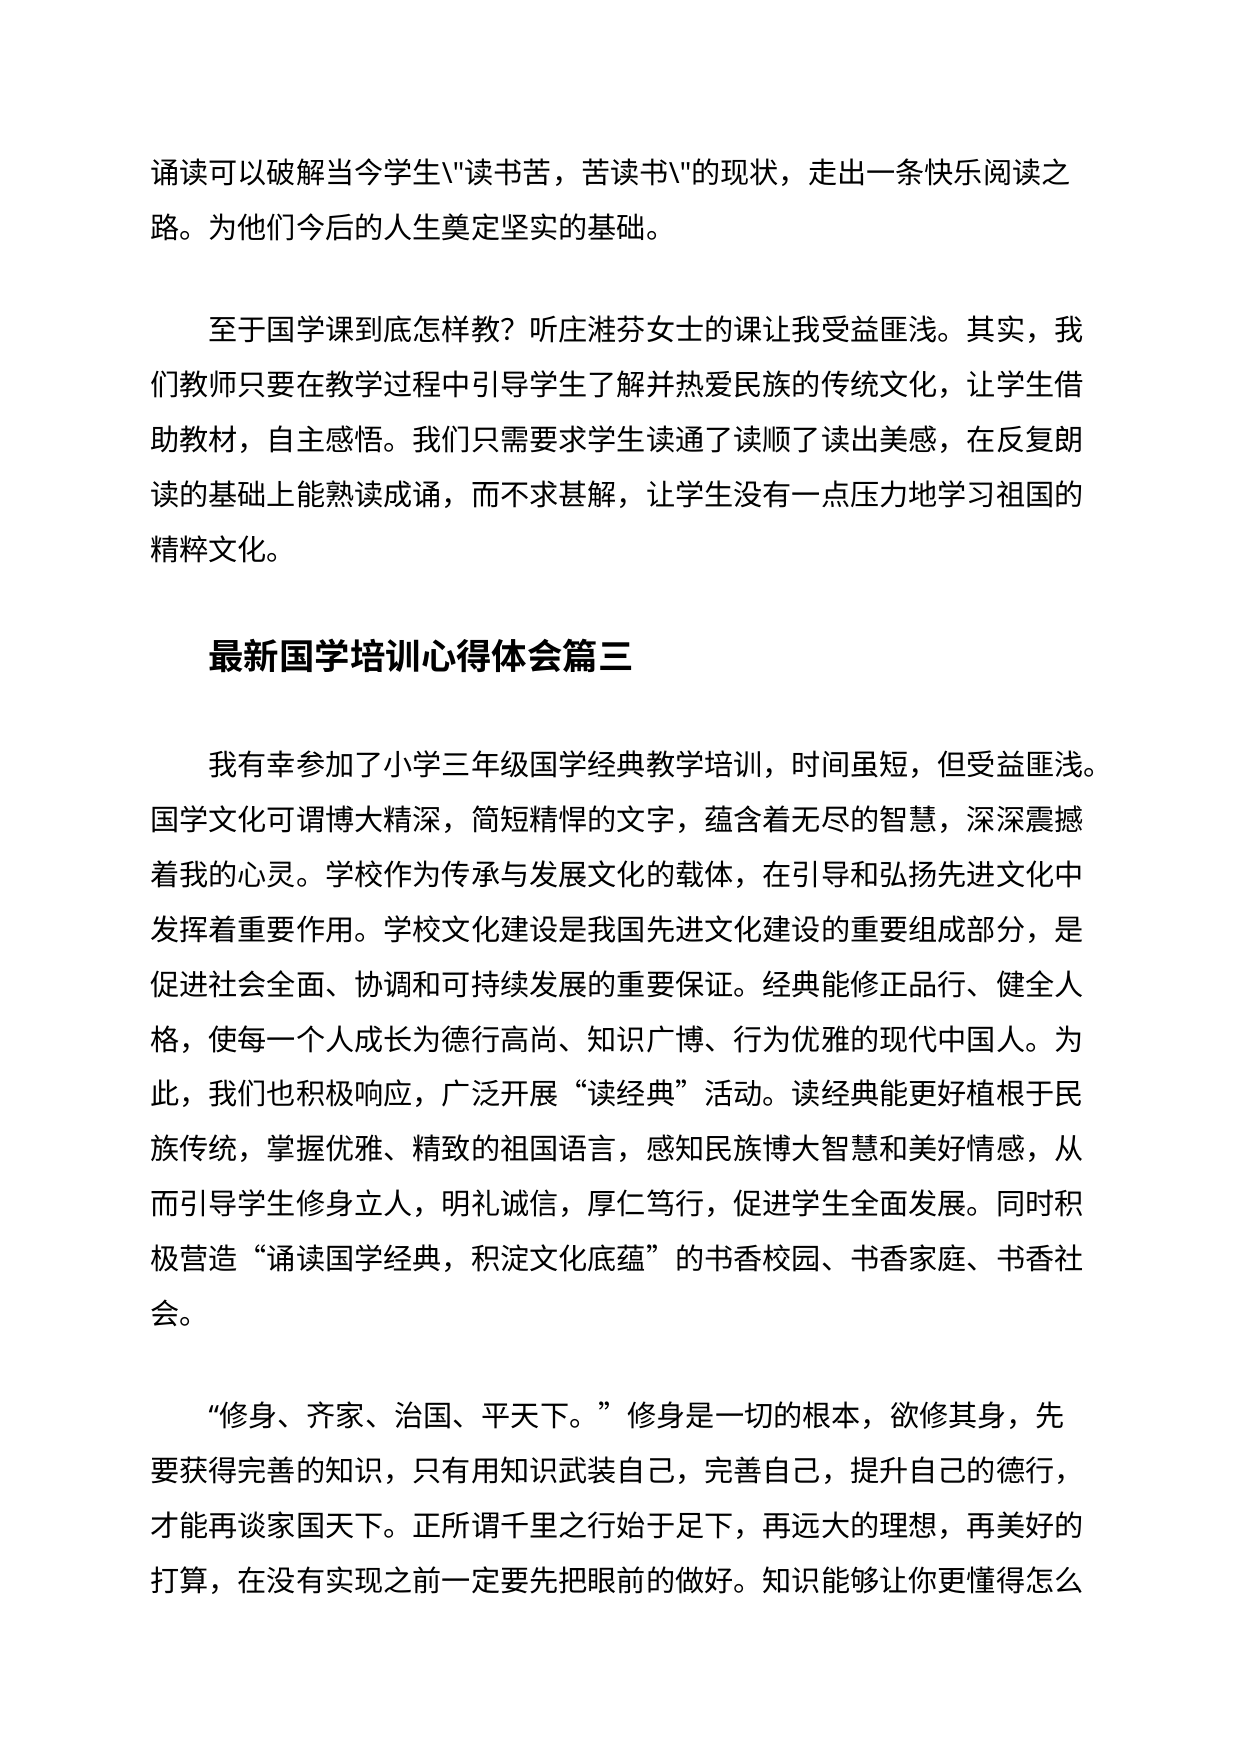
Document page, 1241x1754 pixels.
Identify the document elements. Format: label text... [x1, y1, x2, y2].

text 最新国学培训心得体会篇三 [150, 628, 1090, 679]
text 至于国学课到底怎样教？听庄溎芬女士的课让我受益匪浅。其实，我们教师只要在教学过程中引导学生了解并热爱民族的传统文化，让学生借助教材，自主感悟。我们只需要求学生读通了读顺了读出美感，在反复朗读的基础上能熟读成诵，而不求甚解，让学生没有一点压力地学习祖国的精粹文化。 [150, 307, 1090, 569]
text 我有幸参加了小学三年级国学经典教学培训，时间虽短，但受益匪浅。国学文化可谓博大精深，简短精悍的文字，蕴含着无尽的智慧，深深震撼着我的心灵。学校作为传承与发展文化的载体，在引导和弘扬先进文化中发挥着重要作用。学校文化建设是我国先进文化建设的重要组成部分，是促进社会全面、协调和可持续发展的重要保证。经典能修正品行、健全人格，使每一个人成长为德行高尚、知识广博、行为优雅的现代中国人。为此，我们也积极响应，广泛开展“读经典”活动。读经典能更好植根于民族传统，掌握优雅、精致的祖国语言，感知民族博大智慧和美好情感，从而引导学生修身立人，明礼诚信，厚仁笃行，促进学生全面发展。同时积极营造“诵读国学经典，积淀文化底蕴”的书香校园、书香家庭、书香社会。 [150, 742, 1090, 1333]
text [150, 150, 1090, 247]
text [150, 1392, 1090, 1599]
